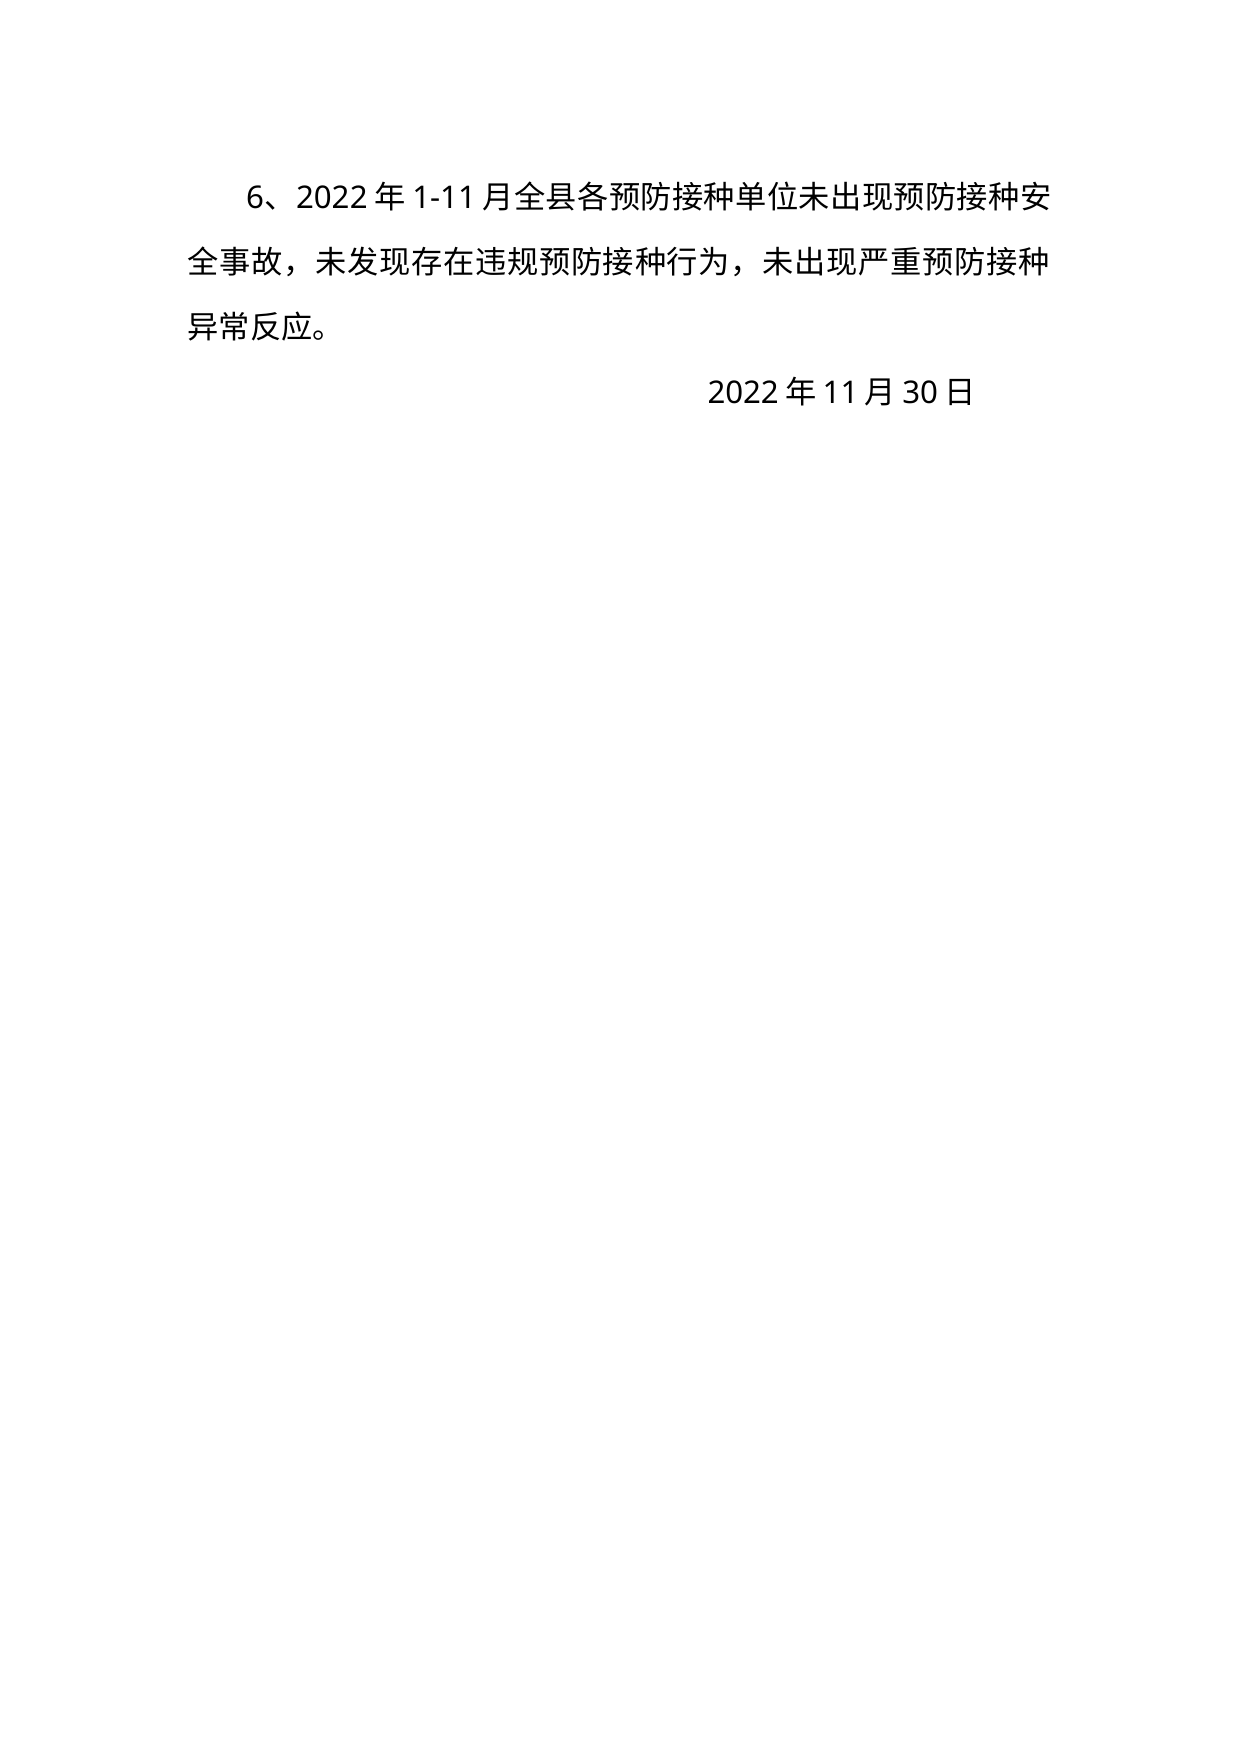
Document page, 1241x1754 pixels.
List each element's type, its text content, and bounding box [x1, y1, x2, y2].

text 2022年11月30日 [187, 357, 1053, 422]
text 6、2022年1-11月全县各预防接种单位未出现预防接种安全事故，未发现存在违规预防接种行为，未出现严重预防接种异常反应。 [187, 162, 1053, 357]
